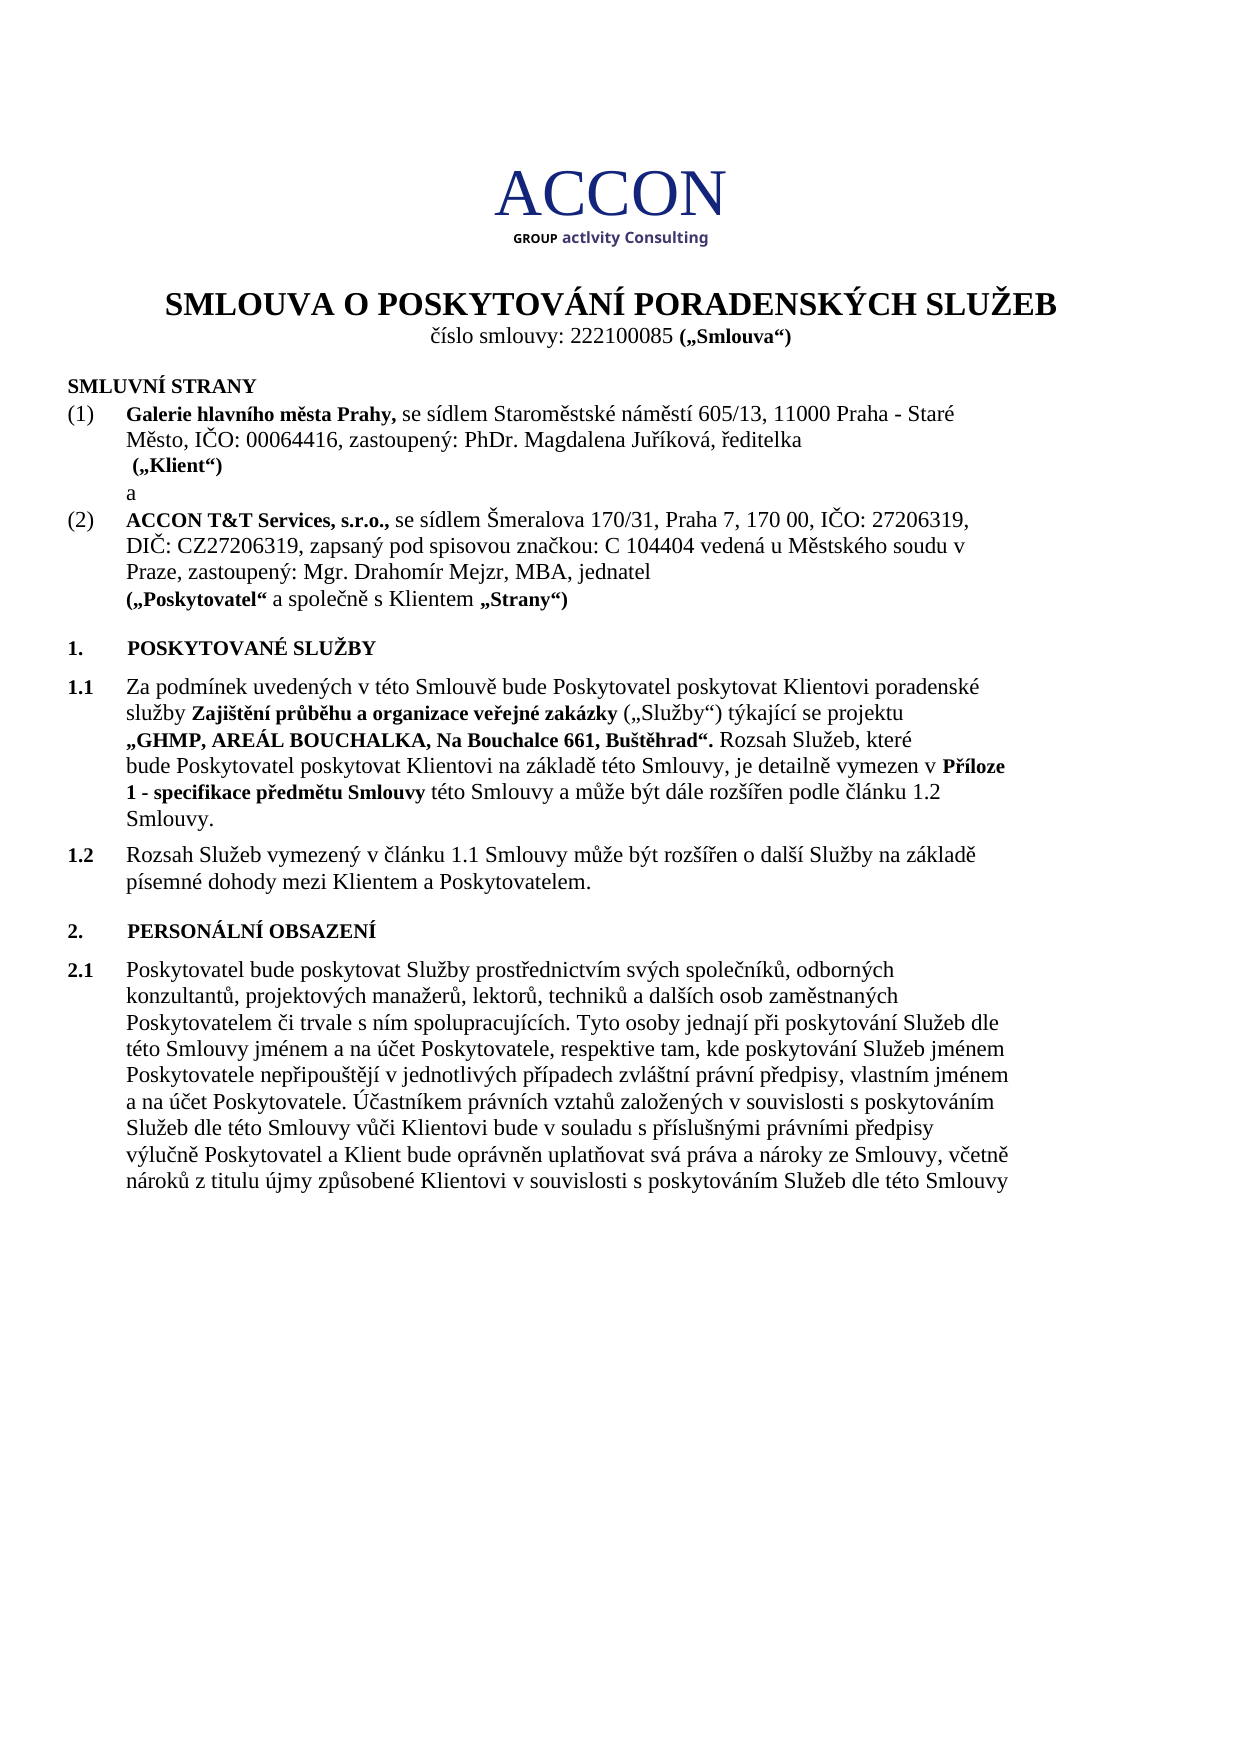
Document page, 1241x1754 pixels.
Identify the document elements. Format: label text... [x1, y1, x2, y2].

list Poskytovatel bude poskytovat Služby prostřednictvím svých společníků, odborných konzultantů, projektových manažerů, lektorů, techniků a dalších osob zaměstnaných Poskytovatelem či trvale s ním spolupracujících. Tyto osoby jednají při poskytování Služeb dle této Smlouvy jménem a na účet Poskytovatele, respektive tam, kde poskytování Služeb jménem Poskytovatele nepřipouštějí v jednotlivých případech zvláštní právní předpisy, vlastním jménem a na účet Poskytovatele. Účastníkem právních vztahů založených v souvislosti s poskytováním Služeb dle této Smlouvy vůči Klientovi bude v souladu s příslušnými právními předpisy výlučně Poskytovatel a Klient bude oprávněn uplatňovat svá práva a nároky ze Smlouvy, včetně nároků z titulu újmy způsobené Klientovi v souvislosti s poskytováním Služeb dle této Smlouvy výlučně proti Poskytovateli, nikoliv proti osobám dle první věty tohoto článku. Vyžaduje-li to povaha záležitosti, popřípadě v jiných odůvodněných případech, je Poskytovatel oprávněn k poskytnutí Služby využít i externí spolupracovníky za podmínek dle této Smlouvy. [67, 956, 1154, 1193]
text a [67, 479, 1154, 506]
text číslo smlouvy: 222100085 („Smlouva“) [67, 322, 1154, 349]
list PERSONÁLNÍ OBSAZENÍ [67, 919, 1154, 943]
list Za podmínek uvedených v této Smlouvě bude Poskytovatel poskytovat Klientovi poradenské služby Zajištění průběhu a organizace veřejné zakázky („Služby“) týkající se projektu „GHMP, AREÁL BOUCHALKA, Na Bouchalce 661, Buštěhrad“. Rozsah Služeb, které bude Poskytovatel poskytovat Klientovi na základě této Smlouvy, je detailně vymezen v Příloze 1 - specifikace předmětu Smlouvy této Smlouvy a může být dále rozšířen podle článku 1.2 Smlouvy. [67, 673, 1154, 831]
list Galerie hlavního města Prahy, se sídlem Staroměstské náměstí 605/13, 11000 Praha - Staré Město, IČO: 00064416, zastoupený: PhDr. Magdalena Juříková, ředitelka [67, 400, 1154, 453]
list Rozsah Služeb vymezený v článku 1.1 Smlouvy může být rozšířen o další Služby na základě písemné dohody mezi Klientem a Poskytovatelem. [67, 842, 1154, 894]
text („Poskytovatel“ a společně s Klientem „Strany“) [67, 585, 1154, 611]
text ACCON [67, 153, 1154, 229]
text SMLOUVA O POSKYTOVÁNÍ PORADENSKÝCH SLUŽEB [67, 284, 1154, 322]
list ACCON T&T Services, s.r.o., se sídlem Šmeralova 170/31, Praha 7, 170 00, IČO: 27206319, DIČ: CZ27206319, zapsaný pod spisovou značkou: C 104404 vedená u Městského soudu v Praze, zastoupený: Mgr. Drahomír Mejzr, MBA, jednatel [67, 506, 1154, 585]
list POSKYTOVANÉ SLUŽBY [67, 636, 1154, 660]
text („Klient“) [67, 453, 1154, 477]
text SMLUVNÍ STRANY [67, 374, 1154, 398]
text group actlvity Consulting [67, 229, 1154, 247]
